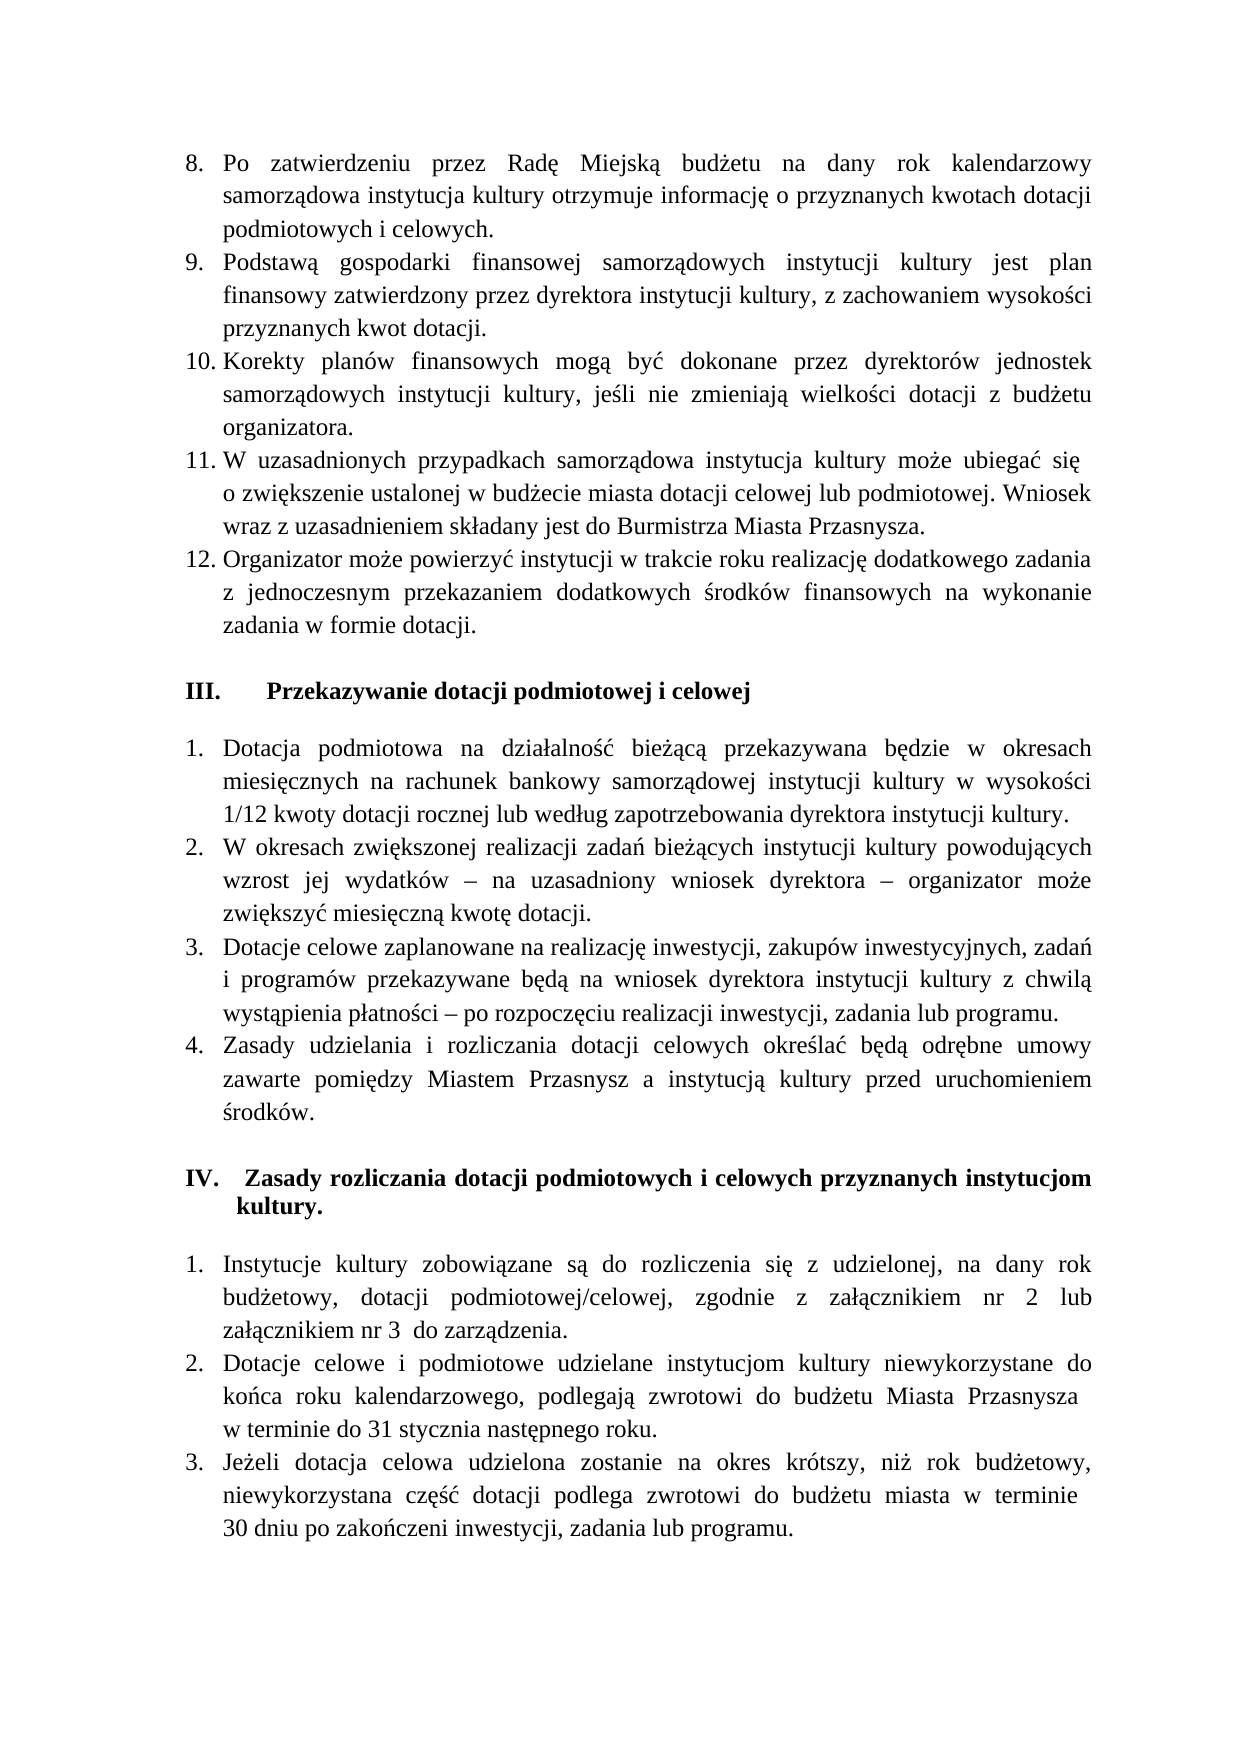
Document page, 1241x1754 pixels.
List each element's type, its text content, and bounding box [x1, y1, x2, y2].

list Instytucje kultury zobowiązane są do rozliczenia się z udzielonej, na dany rok budżetowy, dotacji podmiotowej/celowej, zgodnie z załącznikiem nr 2 lub załącznikiem nr 3 do zarządzenia. [185, 1249, 1093, 1344]
list Organizator może powierzyć instytucji w trakcie roku realizację dodatkowego zadania z jednoczesnym przekazaniem dodatkowych środków finansowych na wykonanie zadania w formie dotacji. [185, 544, 1093, 639]
list Dotacje celowe zaplanowane na realizację inwestycji, zakupów inwestycyjnych, zadań i programów przekazywane będą na wniosek dyrektora instytucji kultury z chwilą wystąpienia płatności – po rozpoczęciu realizacji inwestycji, zadania lub programu. [185, 932, 1093, 1026]
list Podstawą gospodarki finansowej samorządowych instytucji kultury jest plan finansowy zatwierdzony przez dyrektora instytucji kultury, z zachowaniem wysokości przyznanych kwot dotacji. [185, 247, 1093, 341]
list Korekty planów finansowych mogą być dokonane przez dyrektorów jednostek samorządowych instytucji kultury, jeśli nie zmieniają wielkości dotacji z budżetu organizatora. [185, 346, 1093, 441]
list Zasady rozliczania dotacji podmiotowych i celowych przyznanych instytucjom kultury. [185, 1163, 1093, 1220]
list Po zatwierdzeniu przez Radę Miejską budżetu na dany rok kalendarzowy samorządowa instytucja kultury otrzymuje informację o przyznanych kwotach dotacji podmiotowych i celowych. [185, 148, 1093, 242]
list Jeżeli dotacja celowa udzielona zostanie na okres krótszy, niż rok budżetowy, niewykorzystana część dotacji podlega zwrotowi do budżetu miasta w terminie 30 dniu po zakończeni inwestycji, zadania lub programu. [185, 1447, 1093, 1542]
list W uzasadnionych przypadkach samorządowa instytucja kultury może ubiegać się o zwiększenie ustalonej w budżecie miasta dotacji celowej lub podmiotowej. Wniosek wraz z uzasadnieniem składany jest do Burmistrza Miasta Przasnysza. [185, 445, 1093, 539]
list W okresach zwiększonej realizacji zadań bieżących instytucji kultury powodujących wzrost jej wydatków – na uzasadniony wniosek dyrektora – organizator może zwiększyć miesięczną kwotę dotacji. [185, 832, 1093, 927]
list Dotacja podmiotowa na działalność bieżącą przekazywana będzie w okresach miesięcznych na rachunek bankowy samorządowej instytucji kultury w wysokości 1/12 kwoty dotacji rocznej lub według zapotrzebowania dyrektora instytucji kultury. [185, 733, 1093, 828]
list Dotacje celowe i podmiotowe udzielane instytucjom kultury niewykorzystane do końca roku kalendarzowego, podlegają zwrotowi do budżetu Miasta Przasnysza w terminie do 31 stycznia następnego roku. [185, 1348, 1093, 1443]
list Zasady udzielania i rozliczania dotacji celowych określać będą odrębne umowy zawarte pomiędzy Miastem Przasnysz a instytucją kultury przed uruchomieniem środków. [185, 1031, 1093, 1125]
list Przekazywanie dotacji podmiotowej i celowej [185, 676, 1093, 705]
